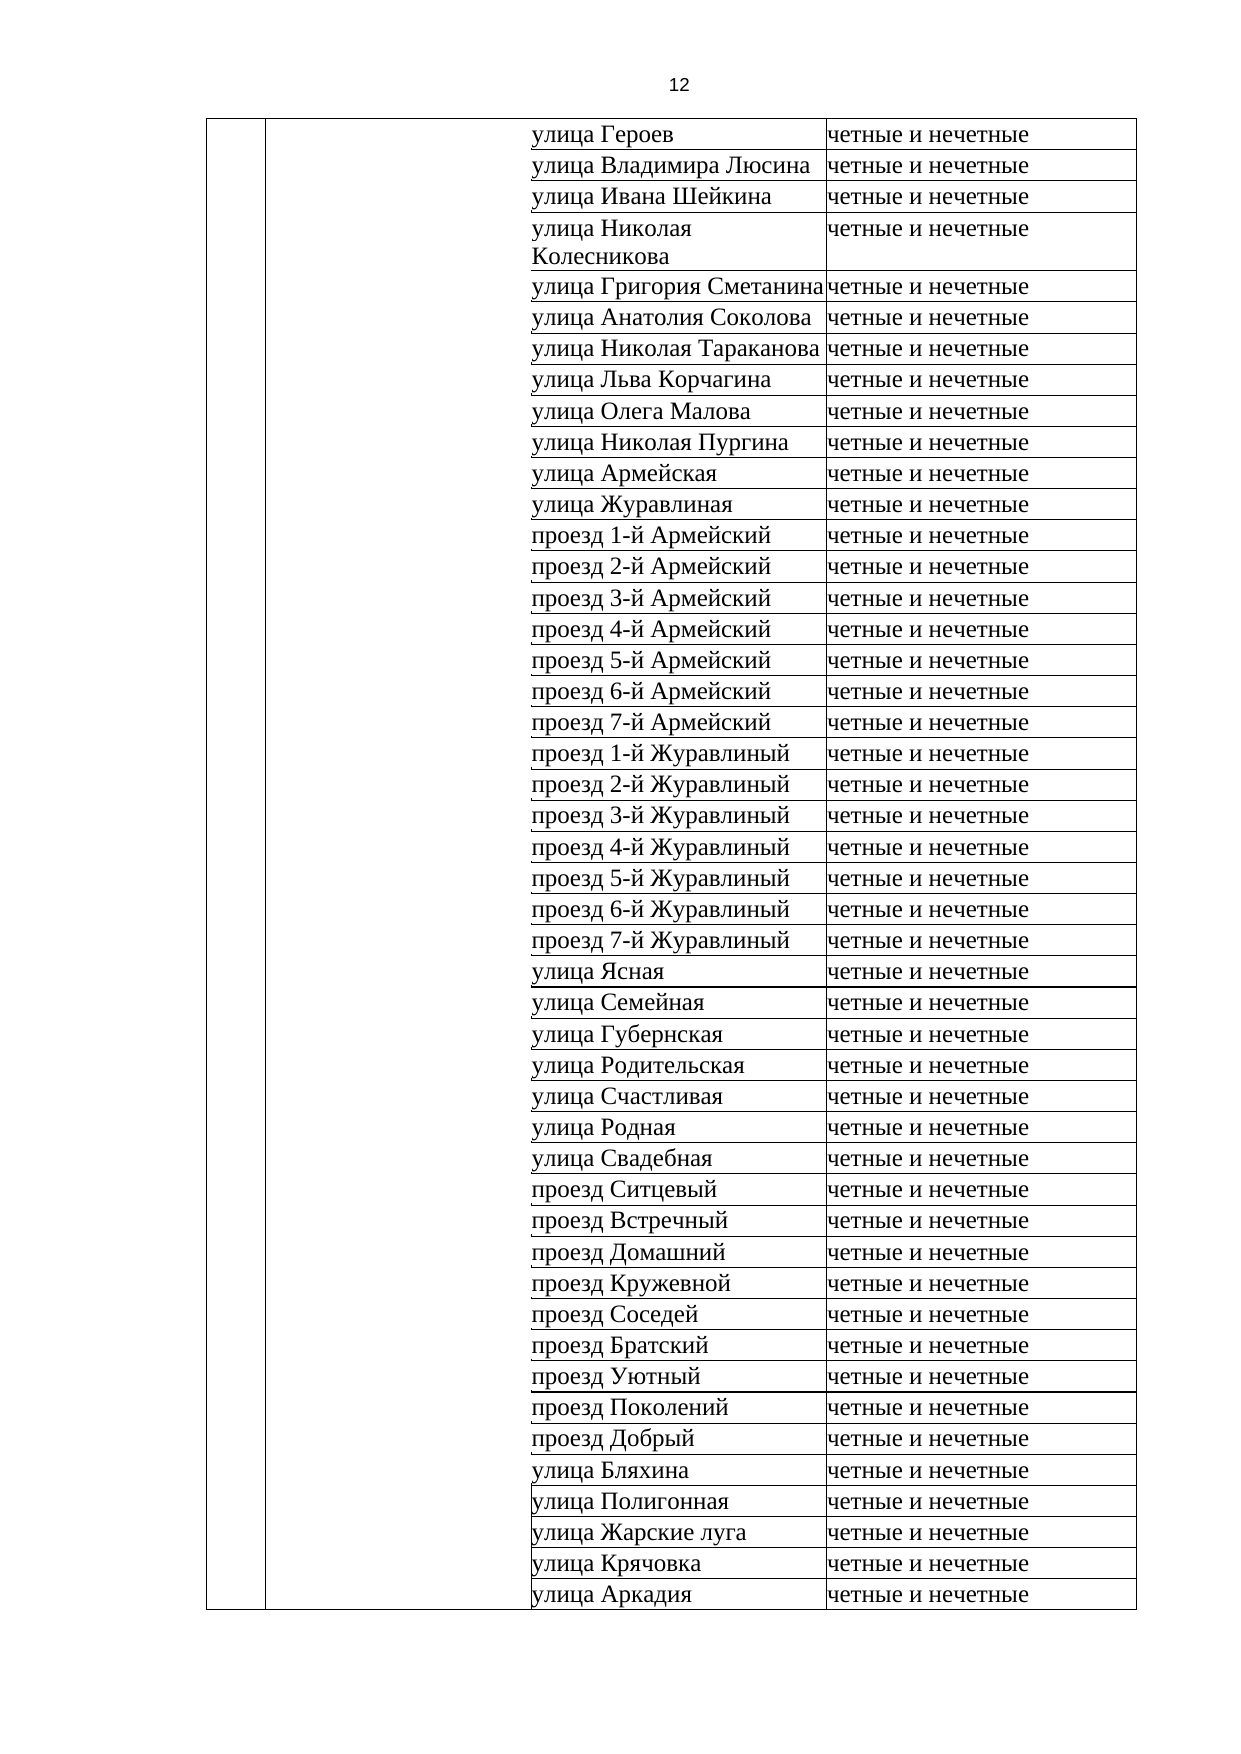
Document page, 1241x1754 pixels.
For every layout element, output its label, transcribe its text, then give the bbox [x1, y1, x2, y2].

table_cell четные и нечетные [827, 894, 1136, 924]
table_cell улица Анатолия Соколова [532, 302, 826, 332]
table_cell проезд 1-й Журавлиный [532, 738, 826, 768]
table_cell четные и нечетные [827, 1424, 1136, 1454]
table_cell четные и нечетные [827, 1112, 1136, 1142]
table_cell улица Бляхина [532, 1455, 826, 1485]
table_cell четные и нечетные [827, 1174, 1136, 1204]
table_cell четные и нечетные [827, 738, 1136, 768]
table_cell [532, 1579, 826, 1609]
table_cell проезд 5-й Журавлиный [532, 863, 826, 893]
table_cell проезд Домашний [532, 1237, 826, 1267]
table_cell проезд 4-й Журавлиный [532, 832, 826, 862]
table_cell проезд 7-й Армейский [532, 707, 826, 737]
table_cell проезд Добрый [532, 1424, 826, 1454]
table_cell проезд 6-й Армейский [532, 676, 826, 706]
table_cell четные и нечетные [827, 551, 1136, 582]
table_cell четные и нечетные [827, 181, 1136, 212]
table_cell улица Николая Пургина [532, 427, 826, 457]
table_cell четные и нечетные [827, 614, 1136, 644]
table_cell улица Николая Тараканова [532, 334, 826, 363]
table_cell четные и нечетные [827, 489, 1136, 519]
table_cell четные и нечетные [827, 583, 1136, 613]
table_cell проезд 5-й Армейский [532, 645, 826, 675]
table_cell проезд Ситцевый [532, 1174, 826, 1204]
table_cell улица Полигонная [532, 1486, 826, 1516]
table_cell четные и нечетные [827, 676, 1136, 706]
table_cell улица Журавлиная [532, 489, 826, 519]
table_cell улица Героев [532, 119, 826, 149]
table_cell четные и нечетные [827, 707, 1136, 737]
table_cell четные и нечетные [827, 396, 1136, 426]
table_cell улица Льва Корчагина [532, 365, 826, 395]
table_cell четные и нечетные [827, 832, 1136, 862]
table_cell четные и нечетные [827, 1019, 1136, 1049]
table_cell проезд 3-й Журавлиный [532, 801, 826, 831]
table_cell четные и нечетные [827, 1548, 1136, 1578]
table_cell четные и нечетные [827, 1517, 1136, 1547]
table_cell улица Семейная [532, 988, 826, 1018]
table_cell улица Ясная [532, 956, 826, 986]
table_cell проезд Поколений [532, 1393, 826, 1422]
table_cell четные и нечетные [827, 801, 1136, 831]
table_cell четные и нечетные [827, 1455, 1136, 1485]
table_cell четные и нечетные [827, 770, 1136, 799]
table_cell четные и нечетные [827, 956, 1136, 986]
table_cell четные и нечетные [827, 1486, 1136, 1516]
table_cell четные и нечетные [827, 1268, 1136, 1298]
table_cell улица Свадебная [532, 1143, 826, 1173]
table_cell улица Счастливая [532, 1081, 826, 1111]
table_cell четные и нечетные [827, 150, 1136, 180]
table_cell проезд 1-й Армейский [532, 520, 826, 550]
table_cell четные и нечетные [827, 1330, 1136, 1360]
table_cell улица Николая Колесникова [669, 213, 826, 270]
table_cell четные и нечетные [827, 1299, 1136, 1329]
table_cell проезд Уютный [532, 1361, 826, 1391]
table_cell четные и нечетные [827, 427, 1136, 457]
table_cell проезд Кружевной [532, 1268, 826, 1298]
table_cell четные и нечетные [827, 1579, 1136, 1609]
table_cell проезд 7-й Журавлиный [532, 925, 826, 955]
table_cell четные и нечетные [827, 1143, 1136, 1173]
table_cell четные и нечетные [827, 1237, 1136, 1267]
table_cell проезд 2-й Журавлиный [532, 770, 826, 799]
table_cell улица Родительская [532, 1050, 826, 1080]
table_cell четные и нечетные [827, 520, 1136, 550]
table_cell улица Родная [532, 1112, 826, 1142]
table_cell четные и нечетные [827, 645, 1136, 675]
table_cell четные и нечетные [827, 1050, 1136, 1080]
table_cell проезд Встречный [532, 1206, 826, 1236]
table_cell четные и нечетные [827, 213, 1136, 270]
table_cell улица Губернская [532, 1019, 826, 1049]
table_cell четные и нечетные [827, 1361, 1136, 1391]
table_cell проезд Соседей [532, 1299, 826, 1329]
table_cell улица Ивана Шейкина [532, 181, 826, 212]
table_cell четные и нечетные [827, 458, 1136, 488]
table_cell четные и нечетные [827, 988, 1136, 1018]
table_cell улица Жарские луга [532, 1517, 826, 1547]
table_cell улица Олега Малова [532, 396, 826, 426]
table_cell четные и нечетные [827, 925, 1136, 955]
table_cell четные и нечетные [827, 1081, 1136, 1111]
table_cell проезд 3-й Армейский [532, 583, 826, 613]
table_cell улица Владимира Люсина [532, 150, 826, 180]
table_cell четные и нечетные [827, 119, 1136, 149]
table_cell четные и нечетные [827, 334, 1136, 363]
table_cell улица Армейская [532, 458, 826, 488]
table_cell проезд Братский [532, 1330, 826, 1360]
table_cell четные и нечетные [827, 365, 1136, 395]
table_cell проезд 6-й Журавлиный [532, 894, 826, 924]
table_cell четные и нечетные [827, 302, 1136, 332]
table_cell проезд 2-й Армейский [532, 551, 826, 582]
table_cell четные и нечетные [827, 271, 1136, 301]
table_cell улица Крячовка [532, 1548, 826, 1578]
table_cell четные и нечетные [827, 863, 1136, 893]
table_cell четные и нечетные [827, 1393, 1136, 1422]
table_cell проезд 4-й Армейский [532, 614, 826, 644]
table_cell четные и нечетные [827, 1206, 1136, 1236]
